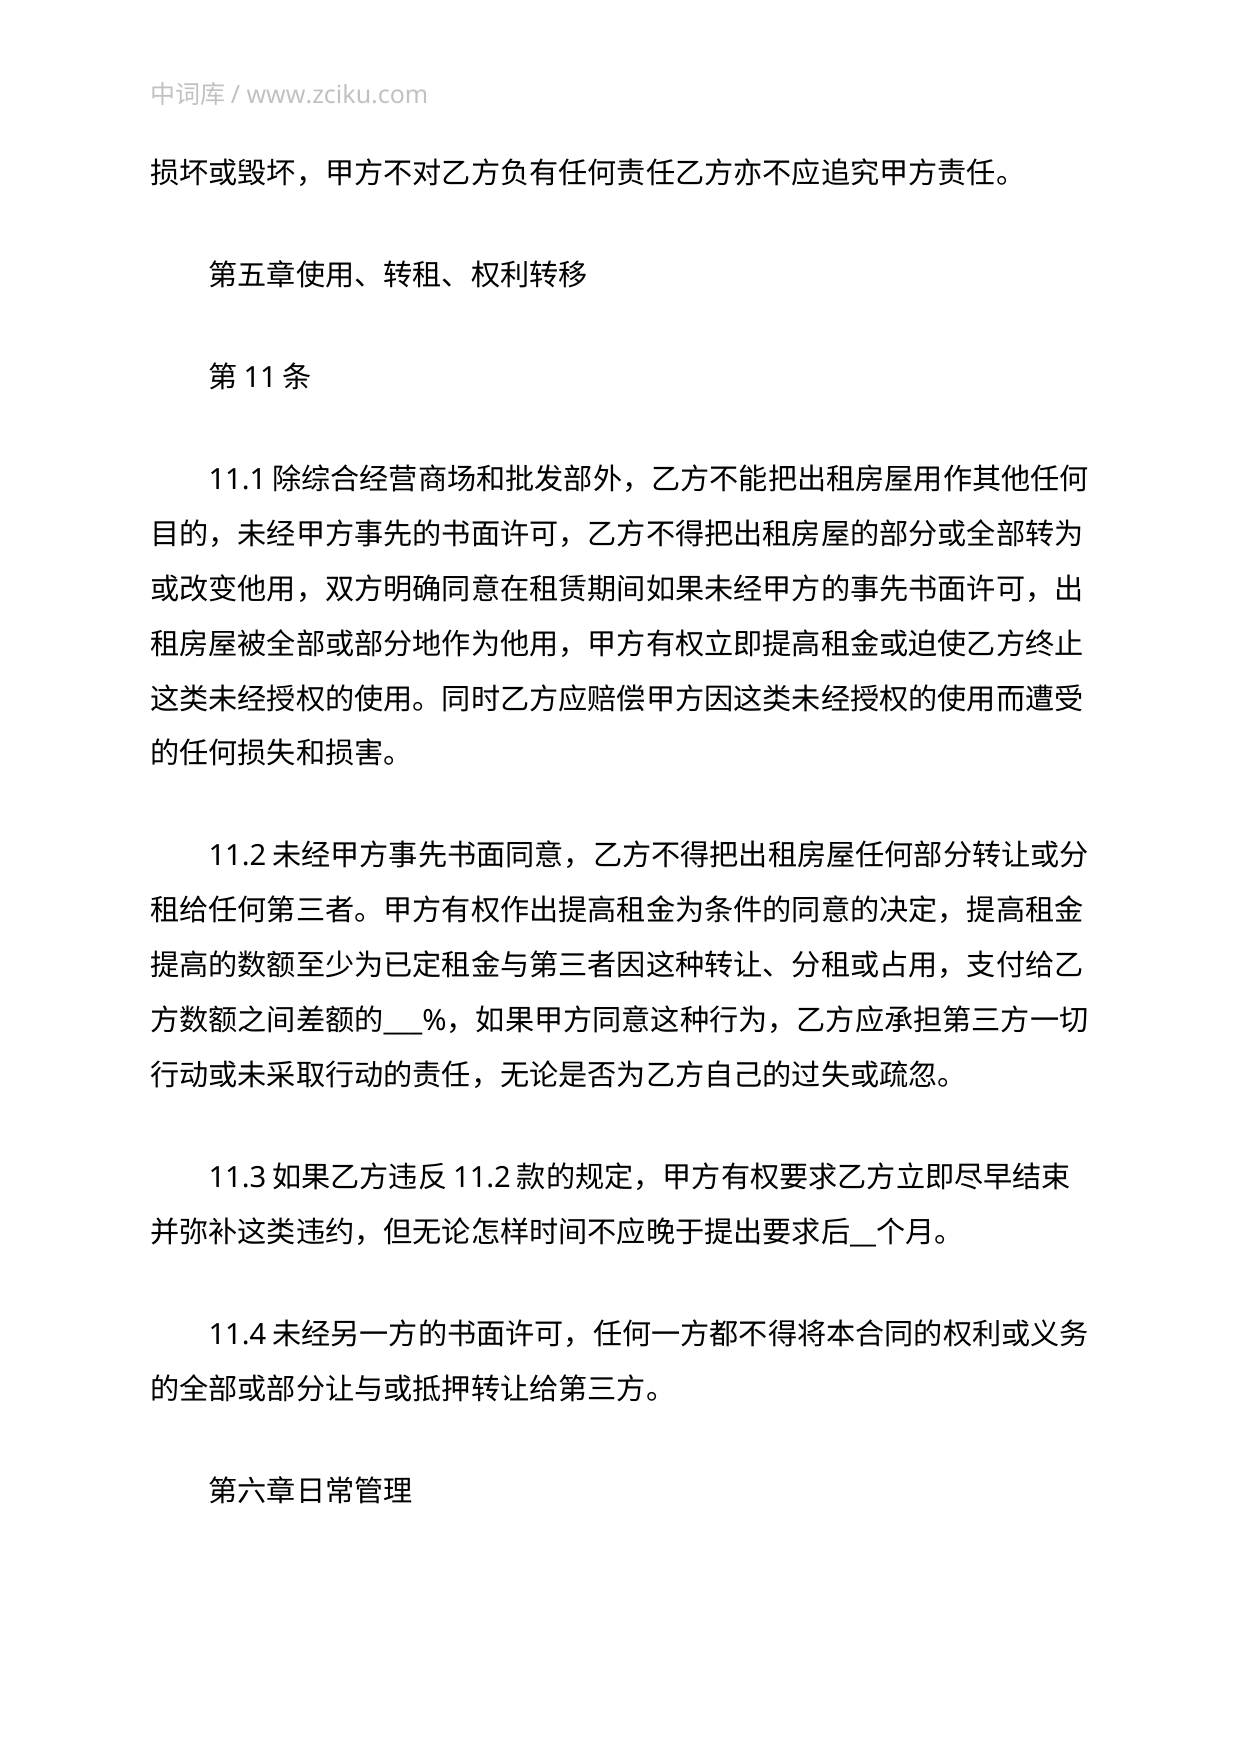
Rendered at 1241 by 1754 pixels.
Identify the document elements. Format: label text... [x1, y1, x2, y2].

text 11.2未经甲方事先书面同意，乙方不得把出租房屋任何部分转让或分租给任何第三者。甲方有权作出提高租金为条件的同意的决定，提高租金提高的数额至少为已定租金与第三者因这种转让、分租或占用，支付给乙方数额之间差额的___%，如果甲方同意这种行为，乙方应承担第三方一切行动或未采取行动的责任，无论是否为乙方自己的过失或疏忽。 [150, 832, 1090, 1094]
text 11.3如果乙方违反11.2款的规定，甲方有权要求乙方立即尽早结束并弥补这类违约，但无论怎样时间不应晚于提出要求后__个月。 [150, 1153, 1090, 1251]
text 第六章日常管理 [150, 1467, 1090, 1509]
text 第五章使用、转租、权利转移 [150, 252, 1090, 294]
text 11.1除综合经营商场和批发部外，乙方不能把出租房屋用作其他任何目的，未经甲方事先的书面许可，乙方不得把出租房屋的部分或全部转为或改变他用，双方明确同意在租赁期间如果未经甲方的事先书面许可，出租房屋被全部或部分地作为他用，甲方有权立即提高租金或迫使乙方终止这类未经授权的使用。同时乙方应赔偿甲方因这类未经授权的使用而遭受的任何损失和损害。 [150, 456, 1090, 772]
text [150, 150, 1090, 192]
text 11.4未经另一方的书面许可，任何一方都不得将本合同的权利或义务的全部或部分让与或抵押转让给第三方。 [150, 1310, 1090, 1408]
text 第11条 [150, 353, 1090, 396]
